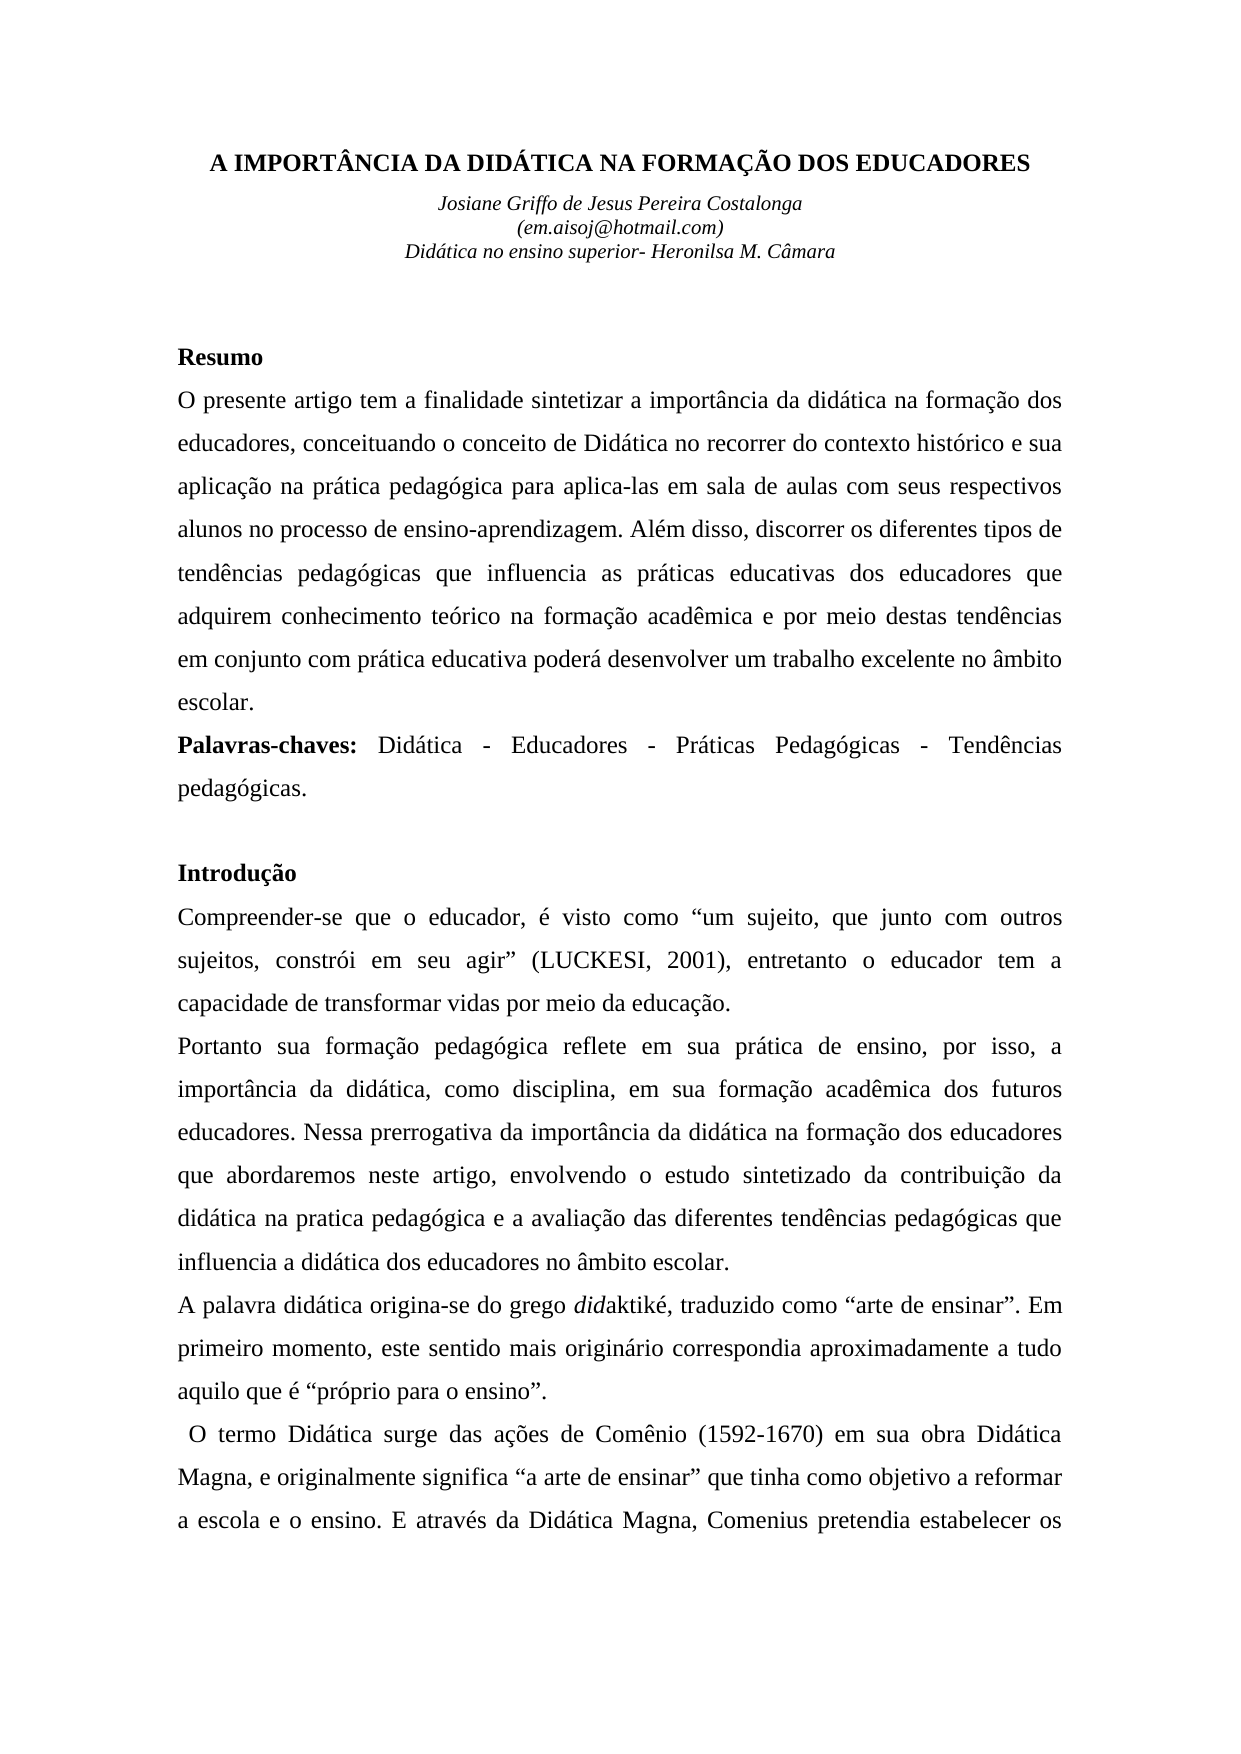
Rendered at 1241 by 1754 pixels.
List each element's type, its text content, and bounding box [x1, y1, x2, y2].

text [177, 1419, 1063, 1534]
text Josiane Griffo de Jesus Pereira Costalonga [177, 191, 1063, 215]
text A importância da didática na formação dos educadores [177, 148, 1063, 176]
text Palavras-chaves: Didática - Educadores - Práticas Pedagógicas - Tendências pedagógicas. [177, 730, 1063, 802]
text Compreender-se que o educador, é visto como “um sujeito, que junto com outros sujeitos, constrói em seu agir” (LUCKESI, 2001), entretanto o educador tem a capacidade de transformar vidas por meio da educação. [177, 902, 1063, 1017]
text Resumo [177, 342, 1063, 371]
text O presente artigo tem a finalidade sintetizar a importância da didática na formação dos educadores, conceituando o conceito de Didática no recorrer do contexto histórico e sua aplicação na prática pedagógica para aplica-las em sala de aulas com seus respectivos alunos no processo de ensino-aprendizagem. Além disso, discorrer os diferentes tipos de tendências pedagógicas que influencia as práticas educativas dos educadores que adquirem conhecimento teórico na formação acadêmica e por meio destas tendências em conjunto com prática educativa poderá desenvolver um trabalho excelente no âmbito escolar. [177, 385, 1063, 716]
text Introdução [177, 858, 1063, 887]
text A palavra didática origina-se do grego didaktiké, traduzido como “arte de ensinar”. Em primeiro momento, este sentido mais originário correspondia aproximadamente a tudo aquilo que é “próprio para o ensino”. [177, 1290, 1063, 1405]
text (em.aisoj@hotmail.com) [177, 215, 1063, 239]
text Didática no ensino superior- Heronilsa M. Câmara [177, 239, 1063, 263]
text Portanto sua formação pedagógica reflete em sua prática de ensino, por isso, a importância da didática, como disciplina, em sua formação acadêmica dos futuros educadores. Nessa prerrogativa da importância da didática na formação dos educadores que abordaremos neste artigo, envolvendo o estudo sintetizado da contribuição da didática na pratica pedagógica e a avaliação das diferentes tendências pedagógicas que influencia a didática dos educadores no âmbito escolar. [177, 1031, 1063, 1275]
